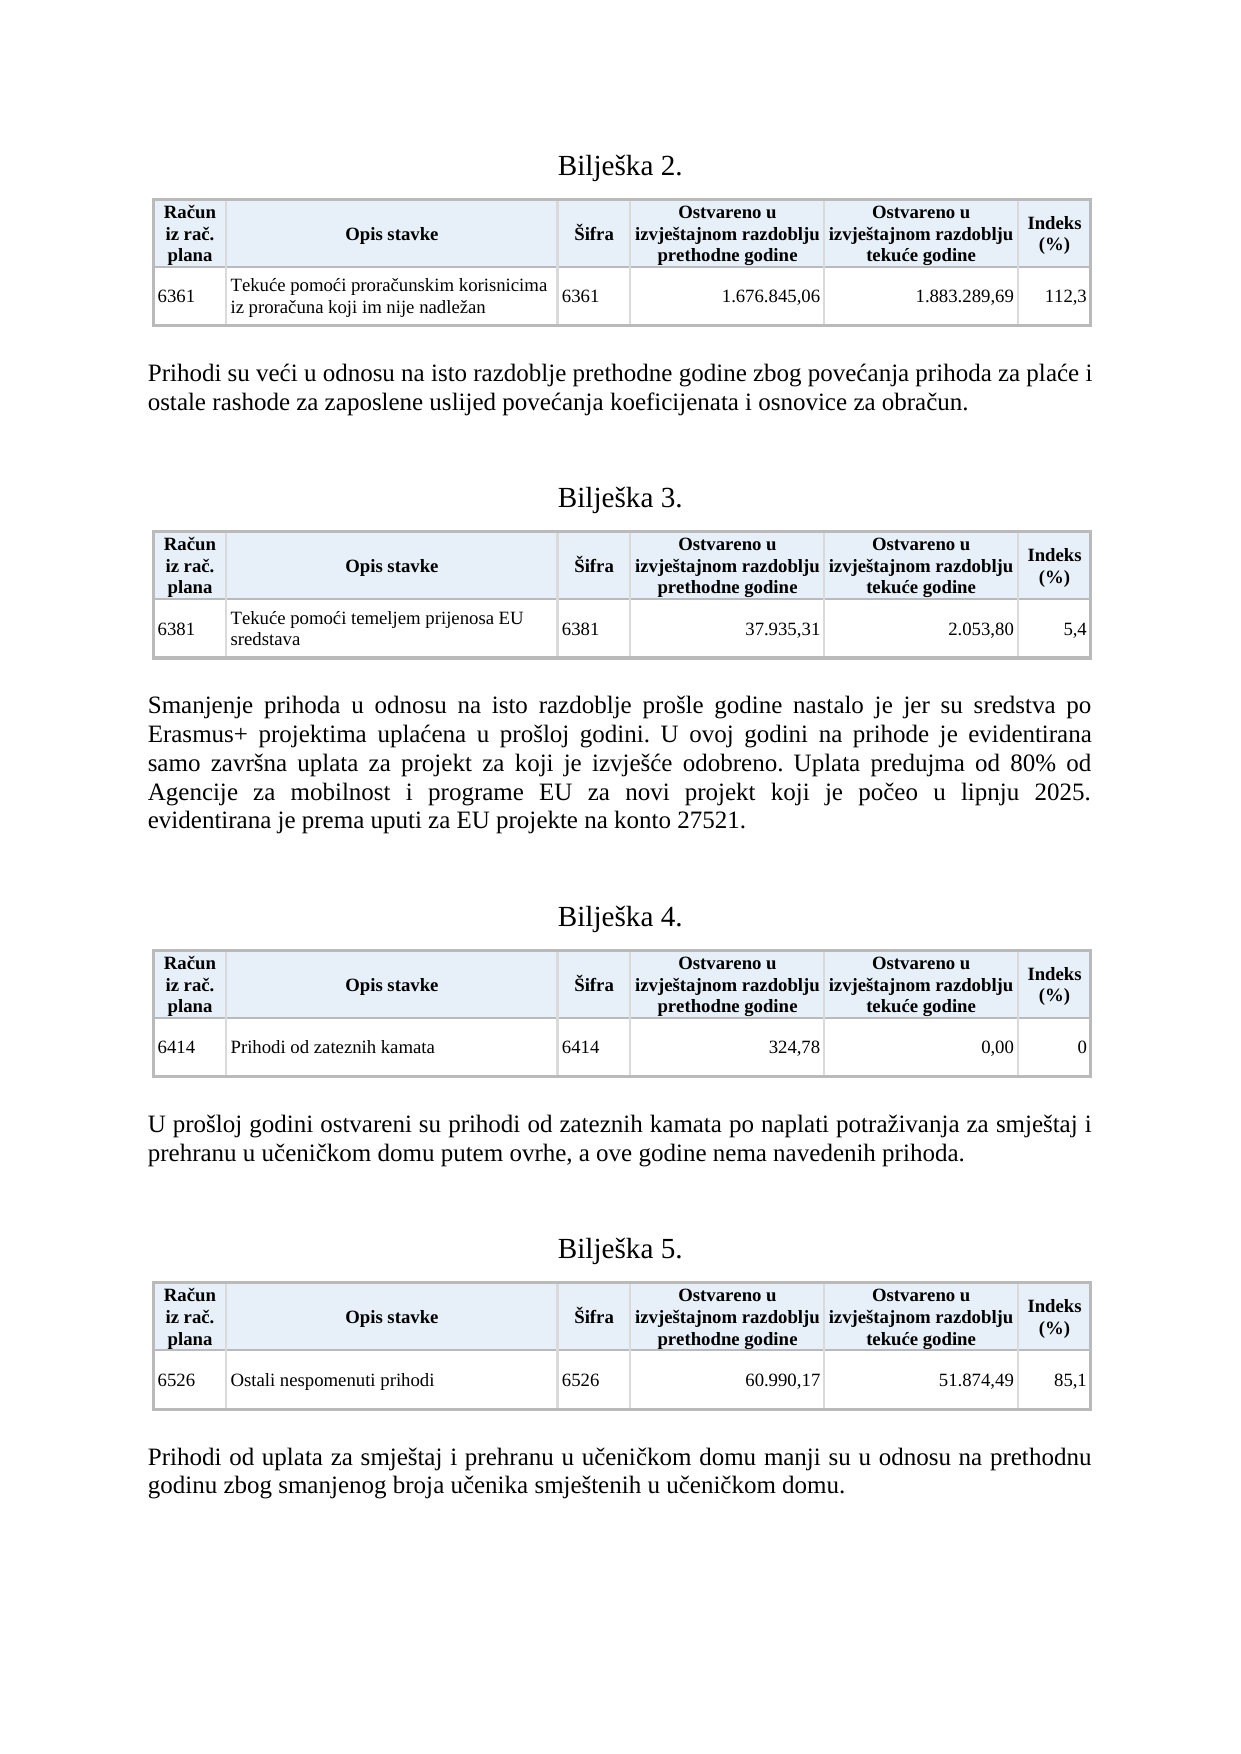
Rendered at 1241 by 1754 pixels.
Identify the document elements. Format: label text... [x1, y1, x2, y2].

table_cell 6414 [559, 1019, 629, 1075]
table_cell 6381 [559, 600, 629, 656]
table_header Ostvareno u izvještajnom razdoblju prethodne godine [631, 1284, 823, 1349]
table_header Indeks (%) [1019, 201, 1089, 266]
table_header Opis stavke [227, 952, 556, 1017]
table_cell 6526 [559, 1351, 629, 1407]
table_cell 2.053,80 [825, 600, 1017, 656]
table_cell 0,00 [825, 1019, 1017, 1075]
table_cell 6381 [155, 600, 225, 656]
table_cell Tekuće pomoći temeljem prijenosa EU sredstava [227, 600, 556, 656]
text U prošloj godini ostvareni su prihodi od zateznih kamata po naplati potraživanja za smještaj i prehranu u učeničkom domu putem ovrhe, a ove godine nema navedenih prihoda. [148, 1109, 1093, 1167]
text Prihodi od uplata za smještaj i prehranu u učeničkom domu manji su u odnosu na prethodnu godinu zbog smanjenog broja učenika smještenih u učeničkom domu. [148, 1442, 1093, 1499]
table_header Šifra [559, 533, 629, 598]
table_cell 6526 [155, 1351, 225, 1407]
table_header Opis stavke [227, 201, 556, 266]
table_header Ostvareno u izvještajnom razdoblju tekuće godine [825, 1284, 1017, 1349]
table_header Opis stavke [227, 1284, 556, 1349]
table_cell 85,1 [1019, 1351, 1089, 1407]
table_cell 5,4 [1019, 600, 1089, 656]
table_cell 1.883.289,69 [825, 268, 1017, 324]
table_header Indeks (%) [1019, 952, 1089, 1017]
text Bilješka 2. [148, 148, 1093, 181]
table_cell Tekuće pomoći proračunskim korisnicima iz proračuna koji im nije nadležan [227, 268, 556, 324]
table_cell 37.935,31 [631, 600, 823, 656]
table_cell 6414 [155, 1019, 225, 1075]
table_header Ostvareno u izvještajnom razdoblju tekuće godine [825, 533, 1017, 598]
text Bilješka 5. [148, 1231, 1093, 1264]
text Bilješka 4. [148, 899, 1093, 932]
table_cell 51.874,49 [825, 1351, 1017, 1407]
table_header Račun iz rač. plana [155, 1284, 225, 1349]
table_header Šifra [559, 201, 629, 266]
table_cell 6361 [559, 268, 629, 324]
table_header Račun iz rač. plana [155, 533, 225, 598]
table_cell 0 [1019, 1019, 1089, 1075]
table_header Ostvareno u izvještajnom razdoblju tekuće godine [825, 952, 1017, 1017]
text Bilješka 3. [148, 480, 1093, 513]
table_header Račun iz rač. plana [155, 952, 225, 1017]
table_header Ostvareno u izvještajnom razdoblju prethodne godine [631, 952, 823, 1017]
table_header Šifra [559, 1284, 629, 1349]
table_header Indeks (%) [1019, 1284, 1089, 1349]
text Smanjenje prihoda u odnosu na isto razdoblje prošle godine nastalo je jer su sredstva po Erasmus+ projektima uplaćena u prošloj godini. U ovoj godini na prihode je evidentirana samo završna uplata za projekt za koji je izvješće odobreno. Uplata predujma od 80% od Agencije za mobilnost i programe EU za novi projekt koji je počeo u lipnju 2025. evidentirana je prema uputi za EU projekte na konto 27521. [148, 691, 1093, 834]
text Prihodi su veći u odnosu na isto razdoblje prethodne godine zbog povećanja prihoda za plaće i ostale rashode za zaposlene uslijed povećanja koeficijenata i osnovice za obračun. [148, 358, 1093, 416]
table_cell 60.990,17 [631, 1351, 823, 1407]
table_header Indeks (%) [1019, 533, 1089, 598]
table_cell 112,3 [1019, 268, 1089, 324]
table_cell 1.676.845,06 [631, 268, 823, 324]
table_header Opis stavke [227, 533, 556, 598]
table_header Ostvareno u izvještajnom razdoblju prethodne godine [631, 533, 823, 598]
table_cell 6361 [155, 268, 225, 324]
table_cell Ostali nespomenuti prihodi [227, 1351, 556, 1407]
table_header Šifra [559, 952, 629, 1017]
table_header Račun iz rač. plana [155, 201, 225, 266]
table_header Ostvareno u izvještajnom razdoblju tekuće godine [825, 201, 1017, 266]
table_cell 324,78 [631, 1019, 823, 1075]
table_header Ostvareno u izvještajnom razdoblju prethodne godine [631, 201, 823, 266]
table_cell Prihodi od zateznih kamata [227, 1019, 556, 1075]
